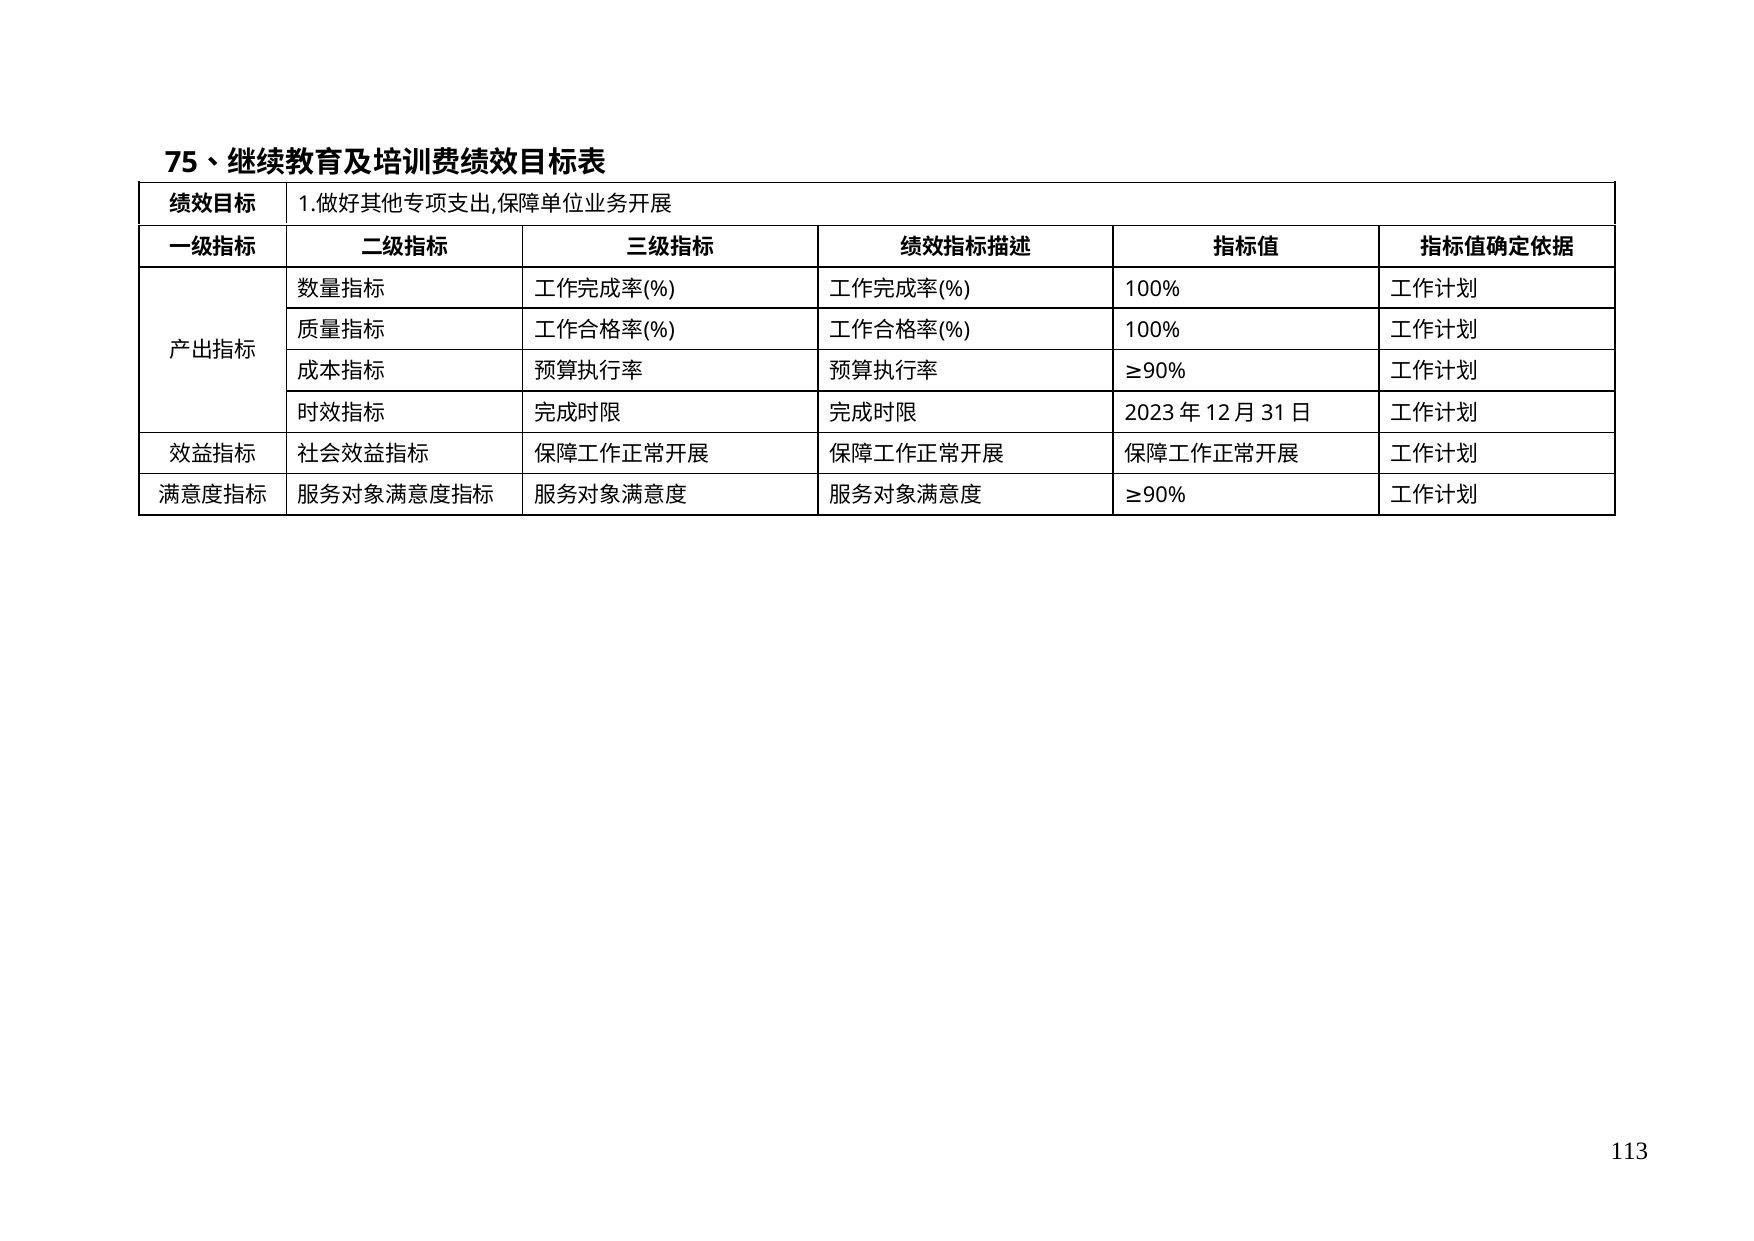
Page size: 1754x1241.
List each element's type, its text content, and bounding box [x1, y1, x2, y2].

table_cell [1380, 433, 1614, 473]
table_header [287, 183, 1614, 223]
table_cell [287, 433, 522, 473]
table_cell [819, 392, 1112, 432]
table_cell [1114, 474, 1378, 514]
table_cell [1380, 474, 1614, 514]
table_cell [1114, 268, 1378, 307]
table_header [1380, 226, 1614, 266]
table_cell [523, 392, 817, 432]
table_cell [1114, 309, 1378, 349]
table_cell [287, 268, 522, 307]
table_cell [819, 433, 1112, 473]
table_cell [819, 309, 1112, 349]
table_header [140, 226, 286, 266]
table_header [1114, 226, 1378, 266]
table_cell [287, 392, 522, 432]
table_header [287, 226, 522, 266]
text 75、继续教育及培训费绩效目标表 [106, 142, 1648, 181]
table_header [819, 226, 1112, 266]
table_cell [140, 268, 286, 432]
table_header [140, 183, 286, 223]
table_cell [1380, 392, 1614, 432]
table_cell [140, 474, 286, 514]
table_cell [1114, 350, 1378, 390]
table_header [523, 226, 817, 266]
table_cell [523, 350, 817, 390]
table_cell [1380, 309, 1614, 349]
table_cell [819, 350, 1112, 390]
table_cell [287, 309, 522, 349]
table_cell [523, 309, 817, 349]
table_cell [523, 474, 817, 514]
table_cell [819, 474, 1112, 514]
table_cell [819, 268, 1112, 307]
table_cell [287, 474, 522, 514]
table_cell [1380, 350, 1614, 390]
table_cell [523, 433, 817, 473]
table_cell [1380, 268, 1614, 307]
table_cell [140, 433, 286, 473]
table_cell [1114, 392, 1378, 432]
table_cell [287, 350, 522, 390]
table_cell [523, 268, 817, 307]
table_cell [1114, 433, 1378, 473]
